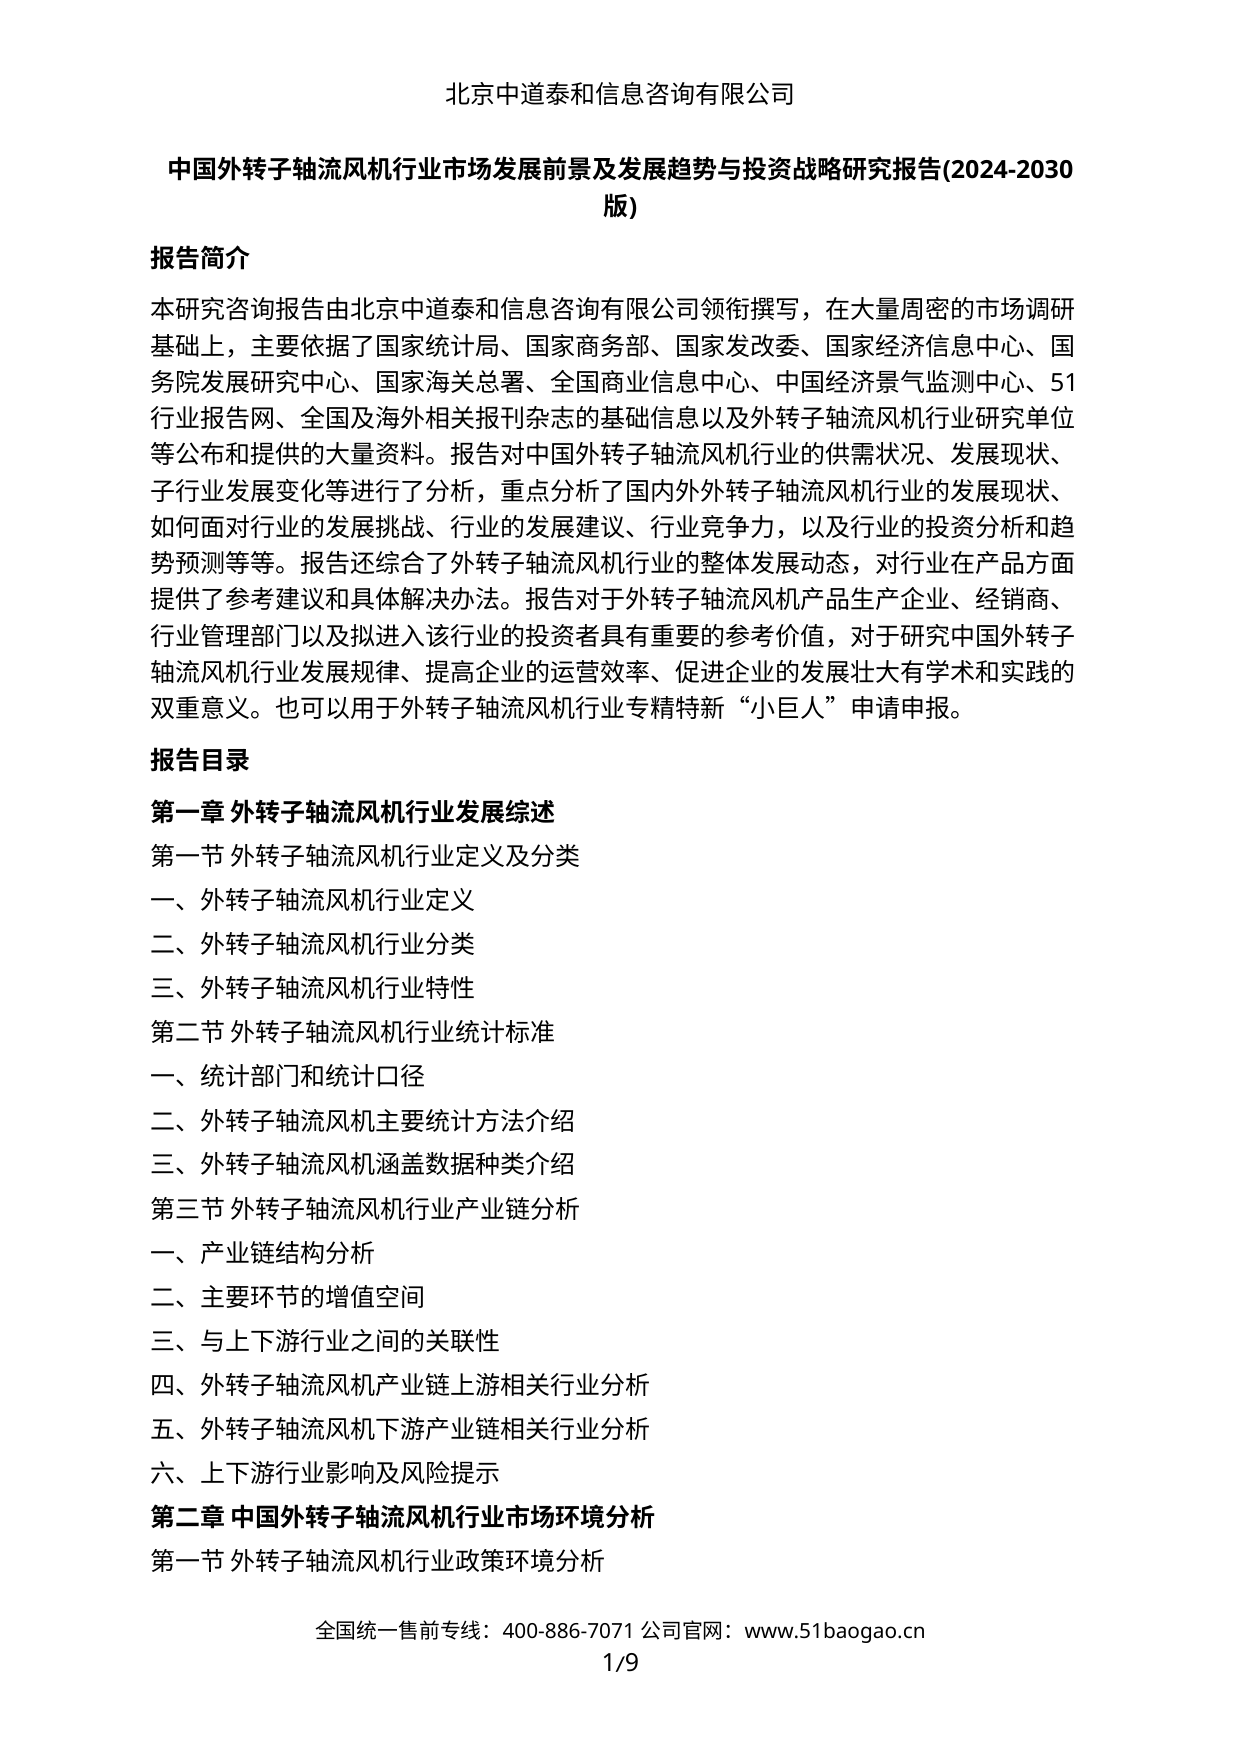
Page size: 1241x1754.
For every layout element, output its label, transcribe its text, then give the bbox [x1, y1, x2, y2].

text 五、外转子轴流风机下游产业链相关行业分析 [150, 1409, 1090, 1446]
text 中国外转子轴流风机行业市场发展前景及发展趋势与投资战略研究报告(2024-2030版) [150, 150, 1090, 222]
text 二、外转子轴流风机主要统计方法介绍 [150, 1101, 1090, 1137]
text 第一节 外转子轴流风机行业政策环境分析 [150, 1542, 1090, 1578]
text 报告目录 [150, 741, 1090, 777]
text 第一章 外转子轴流风机行业发展综述 [150, 792, 1090, 829]
text 第二章 中国外转子轴流风机行业市场环境分析 [150, 1497, 1090, 1534]
text 一、产业链结构分析 [150, 1233, 1090, 1269]
text 三、外转子轴流风机行业特性 [150, 969, 1090, 1005]
text 六、上下游行业影响及风险提示 [150, 1453, 1090, 1490]
text 二、外转子轴流风机行业分类 [150, 925, 1090, 961]
text 四、外转子轴流风机产业链上游相关行业分析 [150, 1365, 1090, 1402]
text 三、与上下游行业之间的关联性 [150, 1321, 1090, 1357]
text 三、外转子轴流风机涵盖数据种类介绍 [150, 1145, 1090, 1181]
text 二、主要环节的增值空间 [150, 1277, 1090, 1313]
text 第三节 外转子轴流风机行业产业链分析 [150, 1189, 1090, 1225]
text 本研究咨询报告由北京中道泰和信息咨询有限公司领衔撰写，在大量周密的市场调研基础上，主要依据了国家统计局、国家商务部、国家发改委、国家经济信息中心、国务院发展研究中心、国家海关总署、全国商业信息中心、中国经济景气监测中心、51行业报告网、全国及海外相关报刊杂志的基础信息以及外转子轴流风机行业研究单位等公布和提供的大量资料。报告对中国外转子轴流风机行业的供需状况、发展现状、子行业发展变化等进行了分析，重点分析了国内外外转子轴流风机行业的发展现状、如何面对行业的发展挑战、行业的发展建议、行业竞争力，以及行业的投资分析和趋势预测等等。报告还综合了外转子轴流风机行业的整体发展动态，对行业在产品方面提供了参考建议和具体解决办法。报告对于外转子轴流风机产品生产企业、经销商、行业管理部门以及拟进入该行业的投资者具有重要的参考价值，对于研究中国外转子轴流风机行业发展规律、提高企业的运营效率、促进企业的发展壮大有学术和实践的双重意义。也可以用于外转子轴流风机行业专精特新“小巨人”申请申报。 [150, 290, 1090, 725]
text 第一节 外转子轴流风机行业定义及分类 [150, 837, 1090, 873]
text 一、统计部门和统计口径 [150, 1057, 1090, 1093]
text 报告简介 [150, 238, 1090, 274]
text 一、外转子轴流风机行业定义 [150, 881, 1090, 917]
text 第二节 外转子轴流风机行业统计标准 [150, 1013, 1090, 1049]
